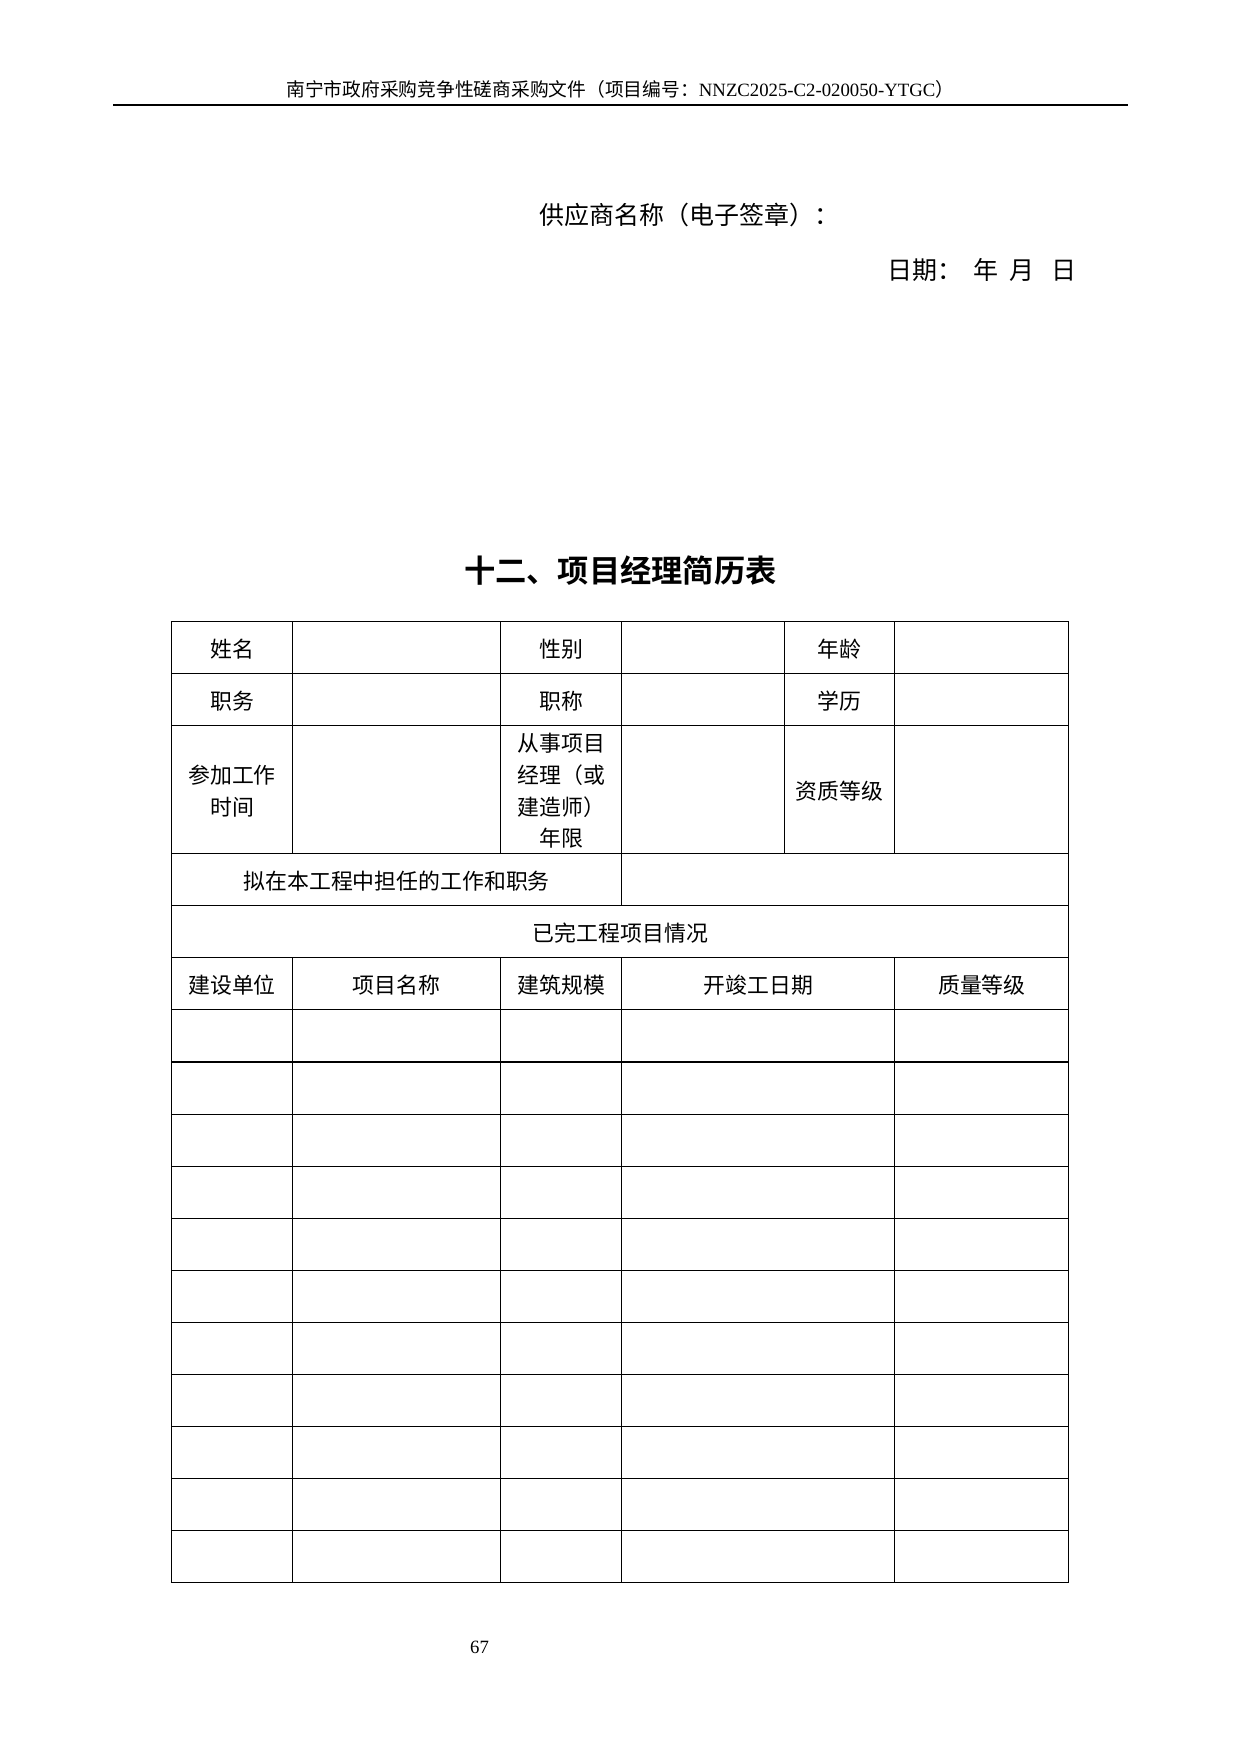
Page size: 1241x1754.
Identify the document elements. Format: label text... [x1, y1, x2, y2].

table_cell [895, 1375, 1068, 1426]
table_cell [293, 1323, 500, 1374]
table_cell [293, 1479, 500, 1530]
table_cell [293, 1375, 500, 1426]
table_cell 质量等级 [895, 958, 1068, 1009]
table_cell 建筑规模 [501, 958, 621, 1009]
table_cell [293, 1219, 500, 1270]
table_cell [293, 1531, 500, 1582]
table_cell 拟在本工程中担任的工作和职务 [172, 854, 621, 905]
table_cell [622, 1167, 894, 1218]
table_cell 项目名称 [293, 958, 500, 1009]
table_header [895, 622, 1068, 673]
table_cell 开竣工日期 [622, 958, 894, 1009]
table_cell [293, 1010, 500, 1061]
table_cell [622, 1323, 894, 1374]
table_cell [293, 1063, 500, 1113]
table_cell [622, 1531, 894, 1582]
table_cell [622, 726, 784, 853]
table_cell [895, 1531, 1068, 1582]
table_cell [622, 1479, 894, 1530]
table_cell [501, 1427, 621, 1478]
table_cell [501, 1531, 621, 1582]
text 供应商名称（电子签章）： [539, 196, 1128, 232]
table_cell [501, 1063, 621, 1113]
table_cell [172, 1375, 292, 1426]
table_cell [501, 1375, 621, 1426]
table_cell [172, 1531, 292, 1582]
table_cell [622, 1427, 894, 1478]
table_header 年龄 [785, 622, 894, 673]
table_cell [895, 1115, 1068, 1166]
table_cell [293, 674, 500, 725]
table_cell [622, 1115, 894, 1166]
table_cell [172, 1479, 292, 1530]
table_cell [622, 674, 784, 725]
table_cell 学历 [785, 674, 894, 725]
table_cell [293, 1115, 500, 1166]
table_cell 职务 [172, 674, 292, 725]
table_header 性别 [501, 622, 621, 673]
table_header 姓名 [172, 622, 292, 673]
table_cell [172, 1271, 292, 1322]
table_cell [501, 1479, 621, 1530]
table_cell [895, 1167, 1068, 1218]
table_cell [501, 1323, 621, 1374]
table_cell [501, 1115, 621, 1166]
table_header [622, 622, 784, 673]
table_cell [172, 1063, 292, 1113]
table_cell 参加工作时间 [172, 726, 292, 853]
text 日期： 年 月 日 [162, 250, 1128, 286]
table_cell [622, 854, 1068, 905]
table_cell [172, 1219, 292, 1270]
table_cell 从事项目经理（或建造师）年限 [501, 726, 621, 853]
table_cell [895, 1479, 1068, 1530]
table_cell [895, 1271, 1068, 1322]
table_cell [293, 1271, 500, 1322]
table_cell [172, 1115, 292, 1166]
table_cell [293, 1427, 500, 1478]
table_cell [293, 1167, 500, 1218]
table_cell [622, 1271, 894, 1322]
table_cell [622, 1219, 894, 1270]
table_header [293, 622, 500, 673]
table_cell [895, 1323, 1068, 1374]
table_cell [172, 1427, 292, 1478]
table_cell [172, 1010, 292, 1061]
text 十二、项目经理简历表 [112, 546, 1128, 591]
table_cell [895, 1010, 1068, 1061]
table_cell [895, 1219, 1068, 1270]
table_cell [501, 1219, 621, 1270]
table_cell [501, 1167, 621, 1218]
table_cell 已完工程项目情况 [172, 906, 1068, 957]
table_cell [501, 1010, 621, 1061]
table_cell [895, 1427, 1068, 1478]
table_cell [172, 1167, 292, 1218]
table_cell [293, 726, 500, 853]
table_cell 职称 [501, 674, 621, 725]
table_cell [895, 1063, 1068, 1113]
table_cell [622, 1010, 894, 1061]
table_cell [501, 1271, 621, 1322]
table_cell [622, 1375, 894, 1426]
table_cell [622, 1063, 894, 1113]
table_cell 资质等级 [785, 726, 894, 853]
table_cell 建设单位 [172, 958, 292, 1009]
table_cell [895, 674, 1068, 725]
table_cell [172, 1323, 292, 1374]
table_cell [895, 726, 1068, 853]
